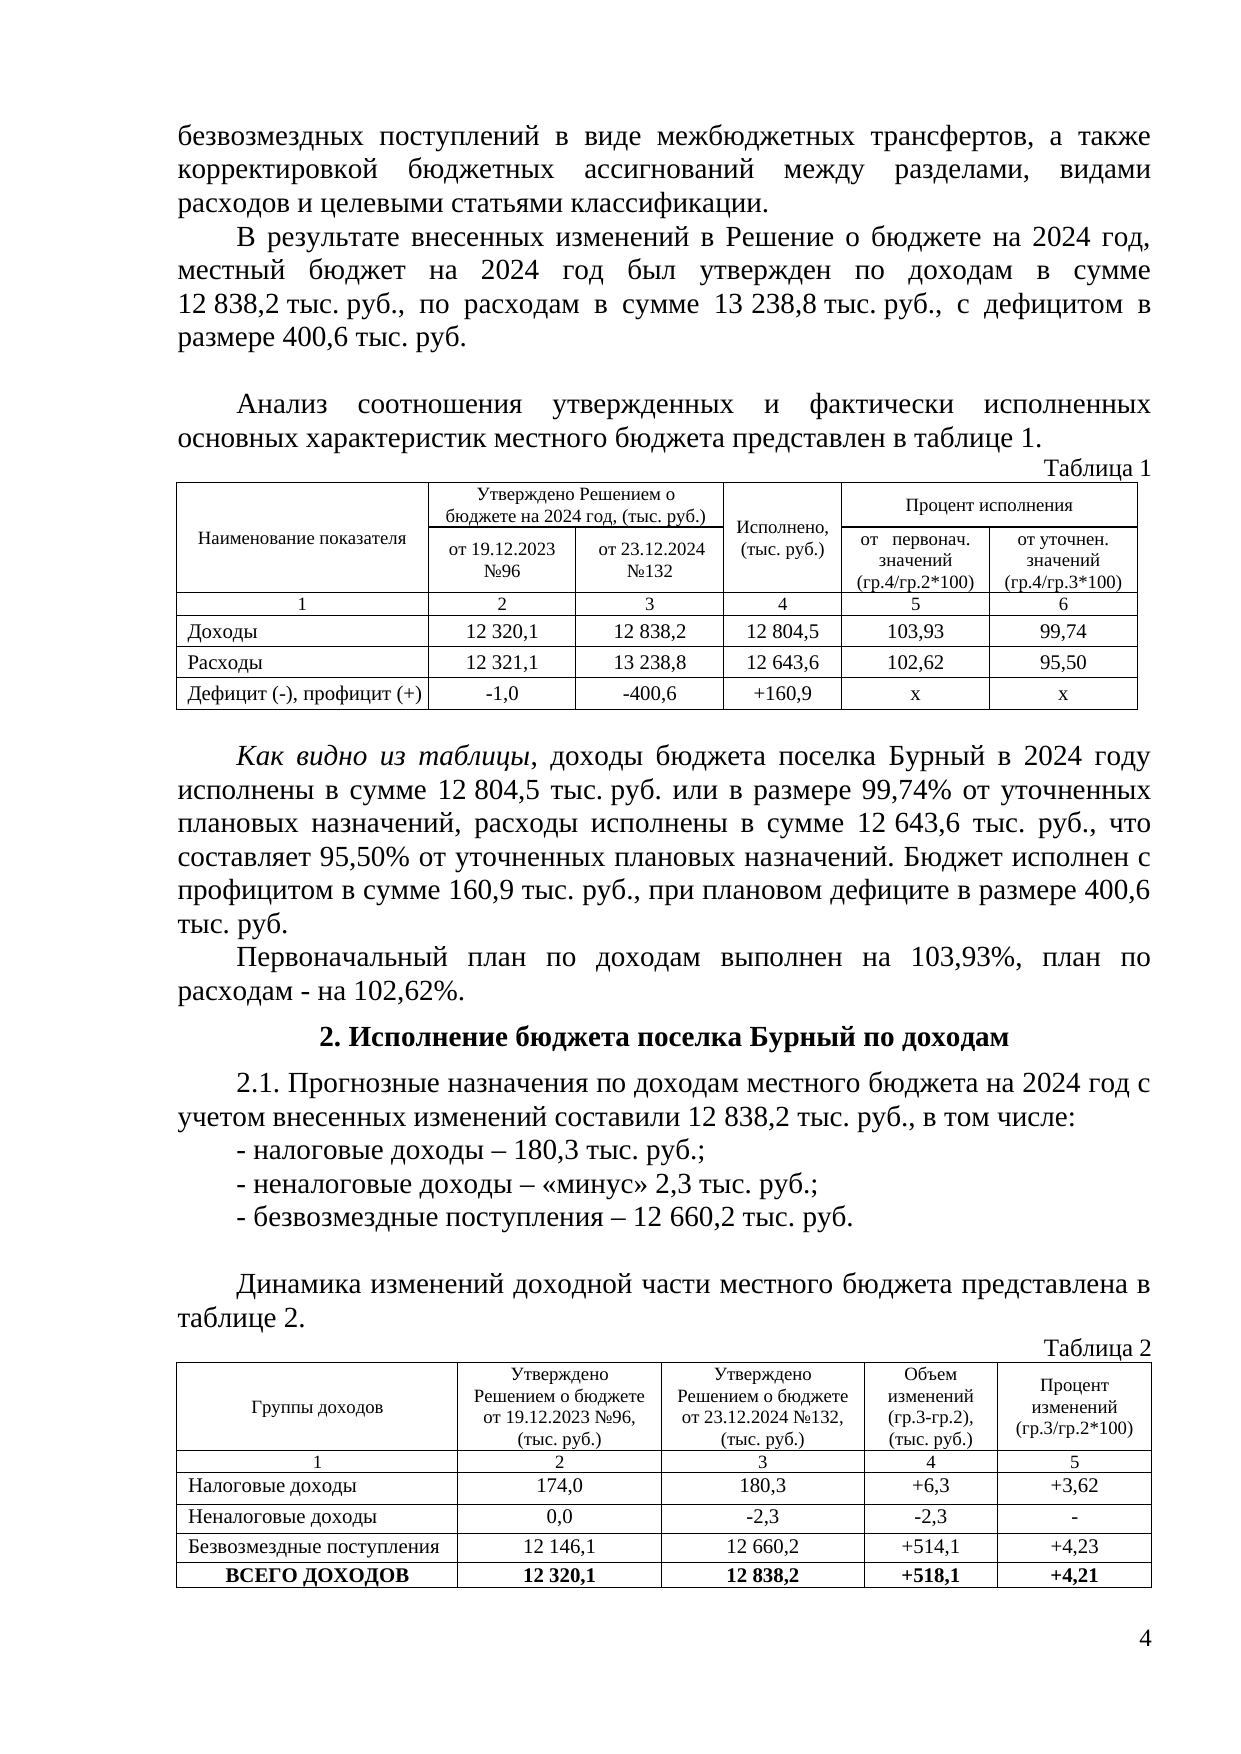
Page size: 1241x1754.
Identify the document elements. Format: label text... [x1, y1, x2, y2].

table_cell от 19.12.2023 №96 [429, 528, 575, 592]
table_cell 13 238,8 [576, 647, 723, 677]
table_cell 5 [842, 593, 989, 615]
text - безвозмездные поступления – 12 660,2 тыс. руб. [177, 1199, 1152, 1233]
table_cell х [990, 678, 1137, 708]
table_cell 3 [576, 593, 723, 615]
table_cell -1,0 [429, 678, 575, 708]
table_header Утверждено Решением о бюджете от 23.12.2024 №132, (тыс. руб.) [662, 1363, 864, 1449]
table_cell Налоговые доходы [177, 1473, 457, 1503]
table_cell от уточнен. значений (гр.4/гр.3*100) [990, 528, 1137, 592]
table_cell Безвозмездные поступления [177, 1534, 457, 1562]
table_cell +4,21 [998, 1563, 1151, 1587]
table_cell -2,3 [865, 1505, 997, 1533]
table_cell х [842, 678, 989, 708]
text Первоначальный план по доходам выполнен на 103,93%, план по расходам - на 102,62%. [177, 939, 1152, 1007]
table_cell Доходы [177, 616, 428, 646]
table_cell 95,50 [990, 647, 1137, 677]
table_cell 1 [177, 593, 428, 615]
table_header Исполнено, (тыс. руб.) [724, 483, 841, 592]
table_cell 5 [998, 1451, 1151, 1472]
table_header Процент изменений (гр.3/гр.2*100) [998, 1363, 1151, 1449]
table_cell 12 320,1 [458, 1563, 661, 1587]
table_header Утверждено Решением о бюджете от 19.12.2023 №96, (тыс. руб.) [458, 1363, 661, 1449]
table_cell 6 [990, 593, 1137, 615]
table_header Утверждено Решением о бюджете на 2024 год, (тыс. руб.) [429, 483, 723, 526]
table_cell от первонач. значений (гр.4/гр.2*100) [842, 528, 989, 592]
text Таблица 1 [177, 453, 1152, 482]
table_cell - [998, 1505, 1151, 1533]
table_cell 12 643,6 [724, 647, 841, 677]
table_cell 102,62 [842, 647, 989, 677]
text Таблица 2 [215, 1333, 1152, 1362]
table_cell 180,3 [662, 1473, 864, 1503]
table_cell 12 660,2 [662, 1534, 864, 1562]
text 2.1. Прогнозные назначения по доходам местного бюджета на 2024 год с учетом внесенных изменений составили 12 838,2 тыс. руб., в том числе: [177, 1065, 1152, 1132]
table_cell 99,74 [990, 616, 1137, 646]
table_header Процент исполнения [842, 483, 1137, 526]
text - неналоговые доходы – «минус» 2,3 тыс. руб.; [177, 1166, 1152, 1199]
table_cell 103,93 [842, 616, 989, 646]
table_cell ВСЕГО ДОХОДОВ [177, 1563, 457, 1587]
table_cell -2,3 [662, 1505, 864, 1533]
table_cell -400,6 [576, 678, 723, 708]
table_cell +4,23 [998, 1534, 1151, 1562]
text Анализ соотношения утвержденных и фактически исполненных основных характеристик местного бюджета представлен в таблице 1. [177, 386, 1152, 453]
table_cell +6,3 [865, 1473, 997, 1503]
table_cell 12 804,5 [724, 616, 841, 646]
table_cell 4 [724, 593, 841, 615]
table_header Группы доходов [177, 1363, 457, 1449]
table_cell 12 320,1 [429, 616, 575, 646]
table_cell 12 146,1 [458, 1534, 661, 1562]
table_cell 12 838,2 [662, 1563, 864, 1587]
table_cell 1 [177, 1451, 457, 1472]
table_cell +518,1 [865, 1563, 997, 1587]
table_header Наименование показателя [177, 483, 428, 592]
table_cell Неналоговые доходы [177, 1505, 457, 1533]
table_cell 3 [662, 1451, 864, 1472]
table_cell Расходы [177, 647, 428, 677]
table_cell +3,62 [998, 1473, 1151, 1503]
table_cell 0,0 [458, 1505, 661, 1533]
text Как видно из таблицы, доходы бюджета поселка Бурный в 2024 году исполнены в сумме 12 804,5 тыс. руб. или в размере 99,74% от уточненных плановых назначений, расходы исполнены в сумме 12 643,6 тыс. руб., что составляет 95,50% от уточненных плановых назначений. Бюджет исполнен с профицитом в сумме 160,9 тыс. руб., при плановом дефиците в размере 400,6 тыс. руб. [177, 738, 1152, 939]
table_cell 2 [429, 593, 575, 615]
table_cell +514,1 [865, 1534, 997, 1562]
table_cell 174,0 [458, 1473, 661, 1503]
table_cell 12 321,1 [429, 647, 575, 677]
text В результате внесенных изменений в Решение о бюджете на 2024 год, местный бюджет на 2024 год был утвержден по доходам в сумме 12 838,2 тыс. руб., по расходам в сумме 13 238,8 тыс. руб., с дефицитом в размере 400,6 тыс. руб. [177, 219, 1152, 353]
text Динамика изменений доходной части местного бюджета представлена в таблице 2. [177, 1266, 1152, 1333]
table_cell +160,9 [724, 678, 841, 708]
table_cell 4 [865, 1451, 997, 1472]
text 2. Исполнение бюджета поселка Бурный по доходам [177, 1019, 1152, 1053]
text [177, 118, 1152, 219]
table_cell 2 [458, 1451, 661, 1472]
table_cell 12 838,2 [576, 616, 723, 646]
text - налоговые доходы – 180,3 тыс. руб.; [177, 1132, 1152, 1166]
table_header Объем изменений (гр.3-гр.2), (тыс. руб.) [865, 1363, 997, 1449]
table_cell Дефицит (-), профицит (+) [177, 678, 428, 708]
table_cell от 23.12.2024 №132 [576, 528, 723, 592]
